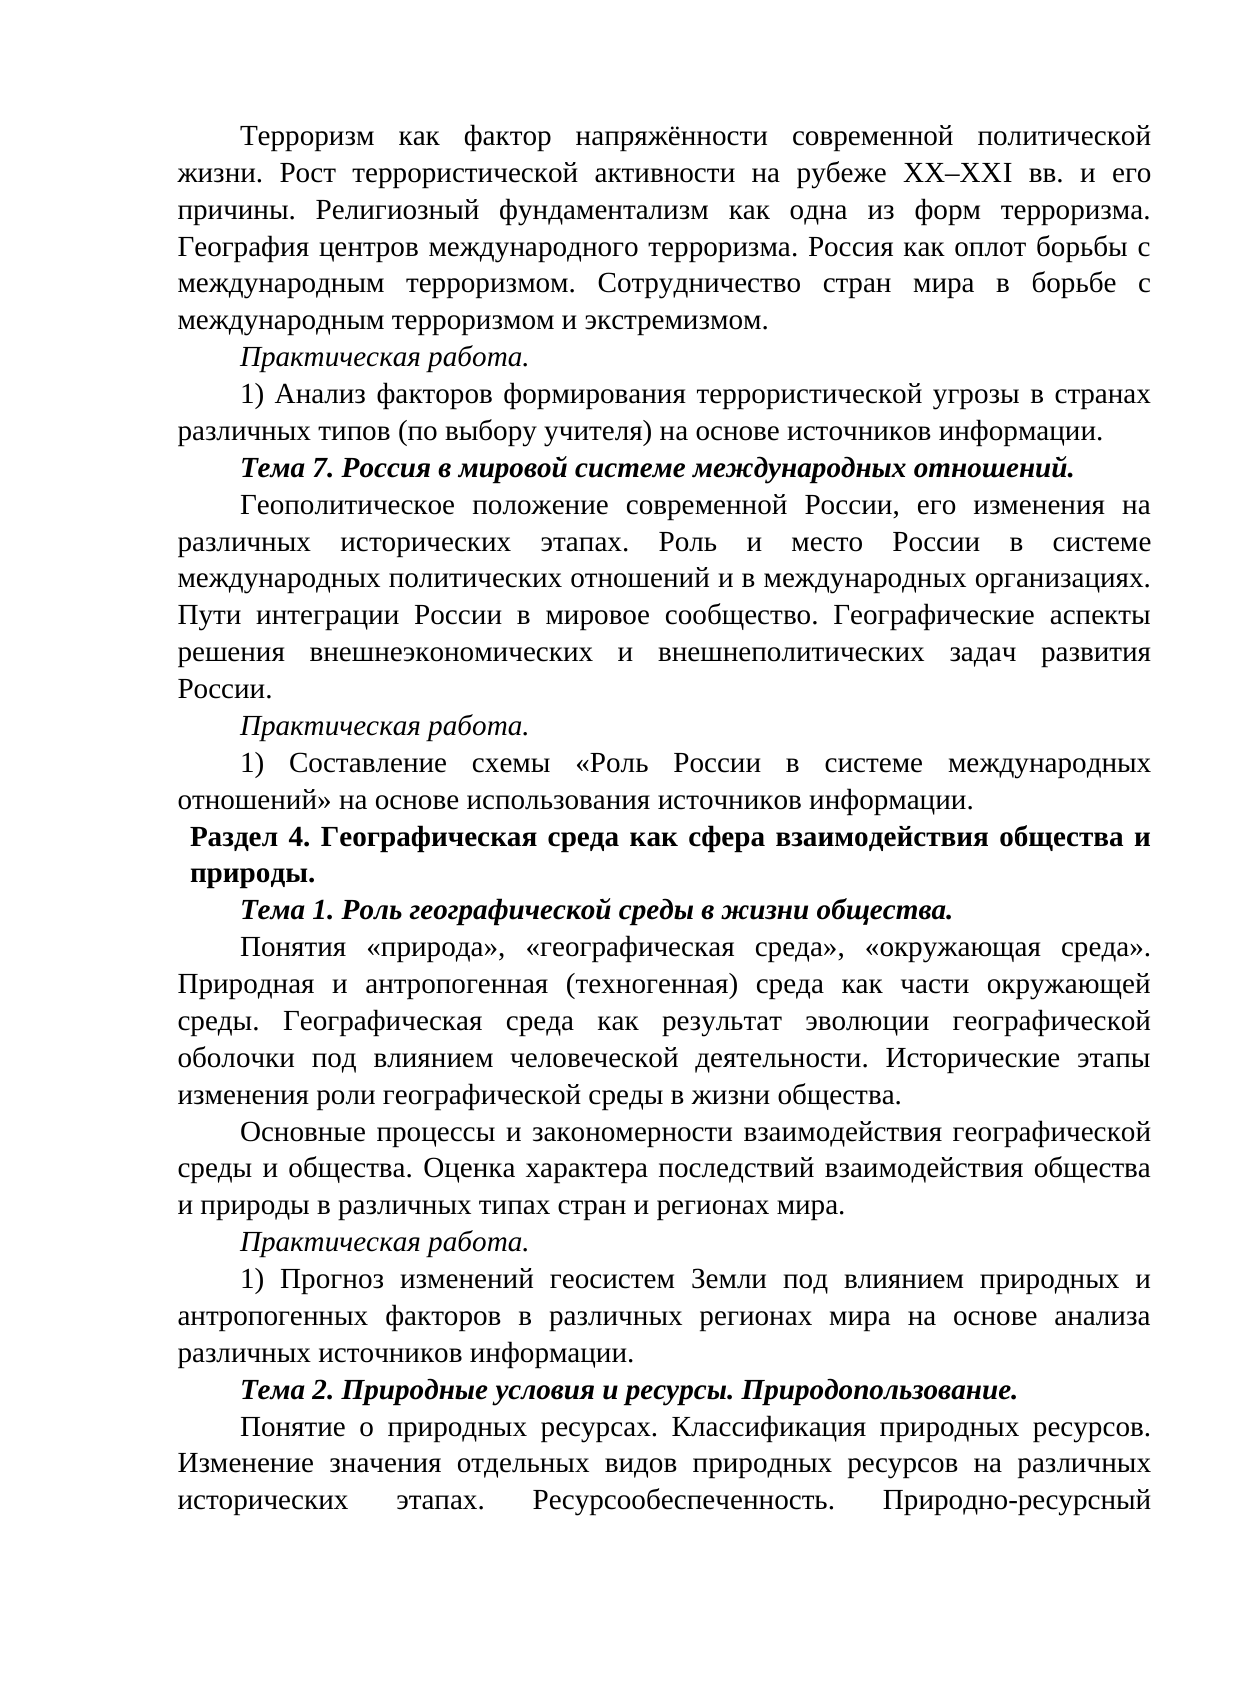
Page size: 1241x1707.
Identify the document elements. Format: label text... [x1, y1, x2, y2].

text Тема 1. Роль географической среды в жизни общества. [177, 892, 1152, 926]
text Терроризм как фактор напряжённости современной политической жизни. Рост террористической активности на рубеже ХХ–ХХI вв. и его причины. Религиозный фундаментализм как одна из форм терроризма. География центров международного терроризма. Россия как оплот борьбы с международным терроризмом. Сотрудничество стран мира в борьбе с международным терроризмом и экстремизмом. [177, 118, 1152, 336]
text Тема 7. Россия в мировой системе международных отношений. [177, 450, 1152, 483]
text Геополитическое положение современной России, его изменения на различных исторических этапах. Роль и место России в системе международных политических отношений и в международных организациях. Пути интеграции России в мировое сообщество. Географические аспекты решения внешнеэкономических и внешнеполитических задач развития России. [177, 487, 1152, 705]
text Практическая работа. [177, 708, 1152, 742]
text Практическая работа. [177, 339, 1152, 373]
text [177, 1409, 1152, 1516]
text 1) Составление схемы «Роль России в системе международных отношений» на основе использования источников информации. [177, 745, 1152, 815]
text 1) Прогноз изменений геосистем Земли под влиянием природных и антропогенных факторов в различных регионах мира на основе анализа различных источников информации. [177, 1261, 1152, 1368]
text Понятия «природа», «географическая среда», «окружающая среда». Природная и антропогенная (техногенная) среда как части окружающей среды. Географическая среда как результат эволюции географической оболочки под влиянием человеческой деятельности. Исторические этапы изменения роли географической среды в жизни общества. [177, 929, 1152, 1110]
text Раздел 4. Географическая среда как сфера взаимодействия общества и природы. [190, 819, 1152, 889]
text Практическая работа. [177, 1224, 1152, 1258]
text Основные процессы и закономерности взаимодействия географической среды и общества. Оценка характера последствий взаимодействия общества и природы в различных типах стран и регионах мира. [177, 1114, 1152, 1221]
text Тема 2. Природные условия и ресурсы. Природопользование. [177, 1372, 1152, 1405]
text 1) Анализ факторов формирования террористической угрозы в странах различных типов (по выбору учителя) на основе источников информации. [177, 376, 1152, 447]
